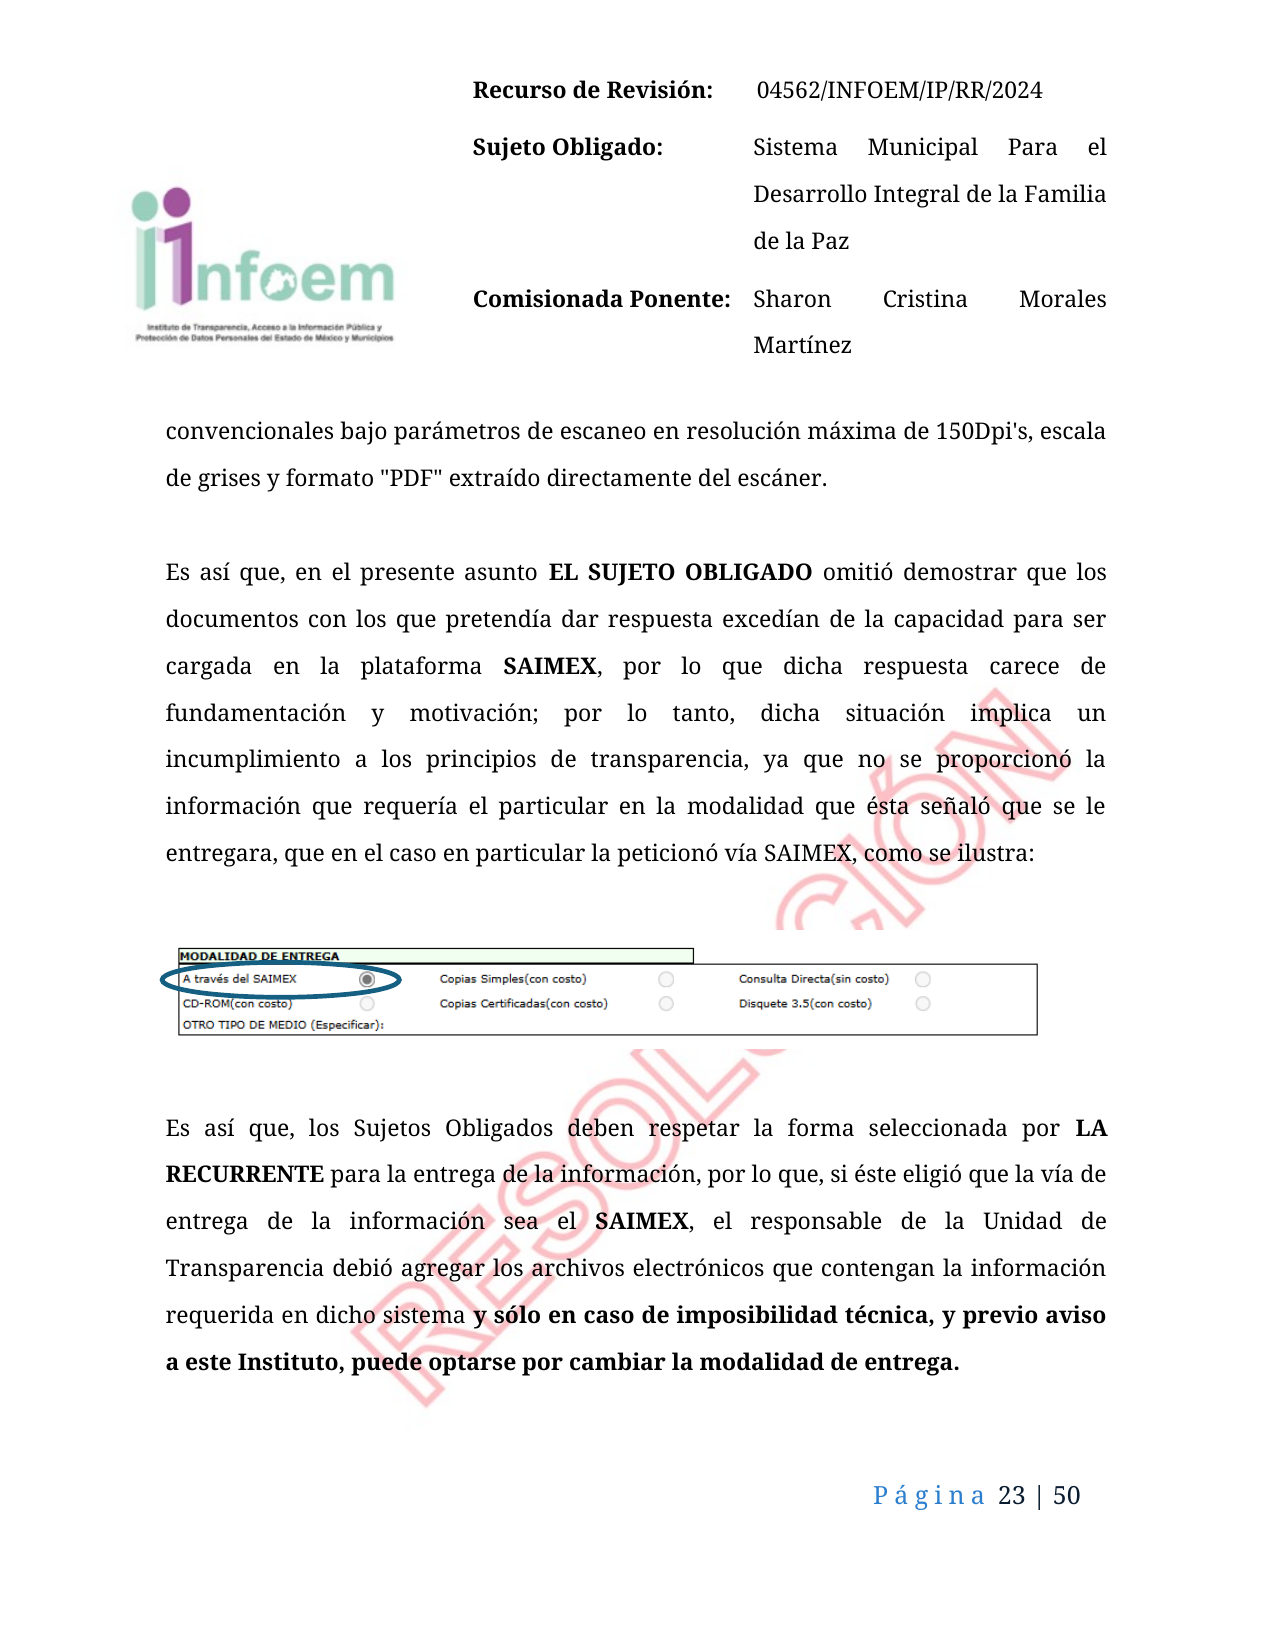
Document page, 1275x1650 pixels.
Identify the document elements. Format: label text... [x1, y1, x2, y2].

text Es así que, en el presente asunto EL SUJETO OBLIGADO omitió demostrar que los documentos con los que pretendía dar respuesta excedían de la capacidad para ser cargada en la plataforma SAIMEX, por lo que dicha respuesta carece de fundamentación y motivación; por lo tanto, dicha situación implica un incumplimiento a los principios de transparencia, ya que no se proporcionó la información que requería el particular en la modalidad que ésta señaló que se le entregara, que en el caso en particular la peticionó vía SAIMEX, como se ilustra: [165, 556, 1107, 868]
text Es así que, los Sujetos Obligados deben respetar la forma seleccionada por LA RECURRENTE para la entrega de la información, por lo que, si éste eligió que la vía de entrega de la información sea el SAIMEX, el responsable de la Unidad de Transparencia debió agregar los archivos electrónicos que contengan la información requerida en dicho sistema y sólo en caso de imposibilidad técnica, y previo aviso a este Instituto, puede optarse por cambiar la modalidad de entrega. [165, 1112, 1107, 1377]
picture [2, 122, 1275, 1650]
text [165, 415, 1107, 493]
